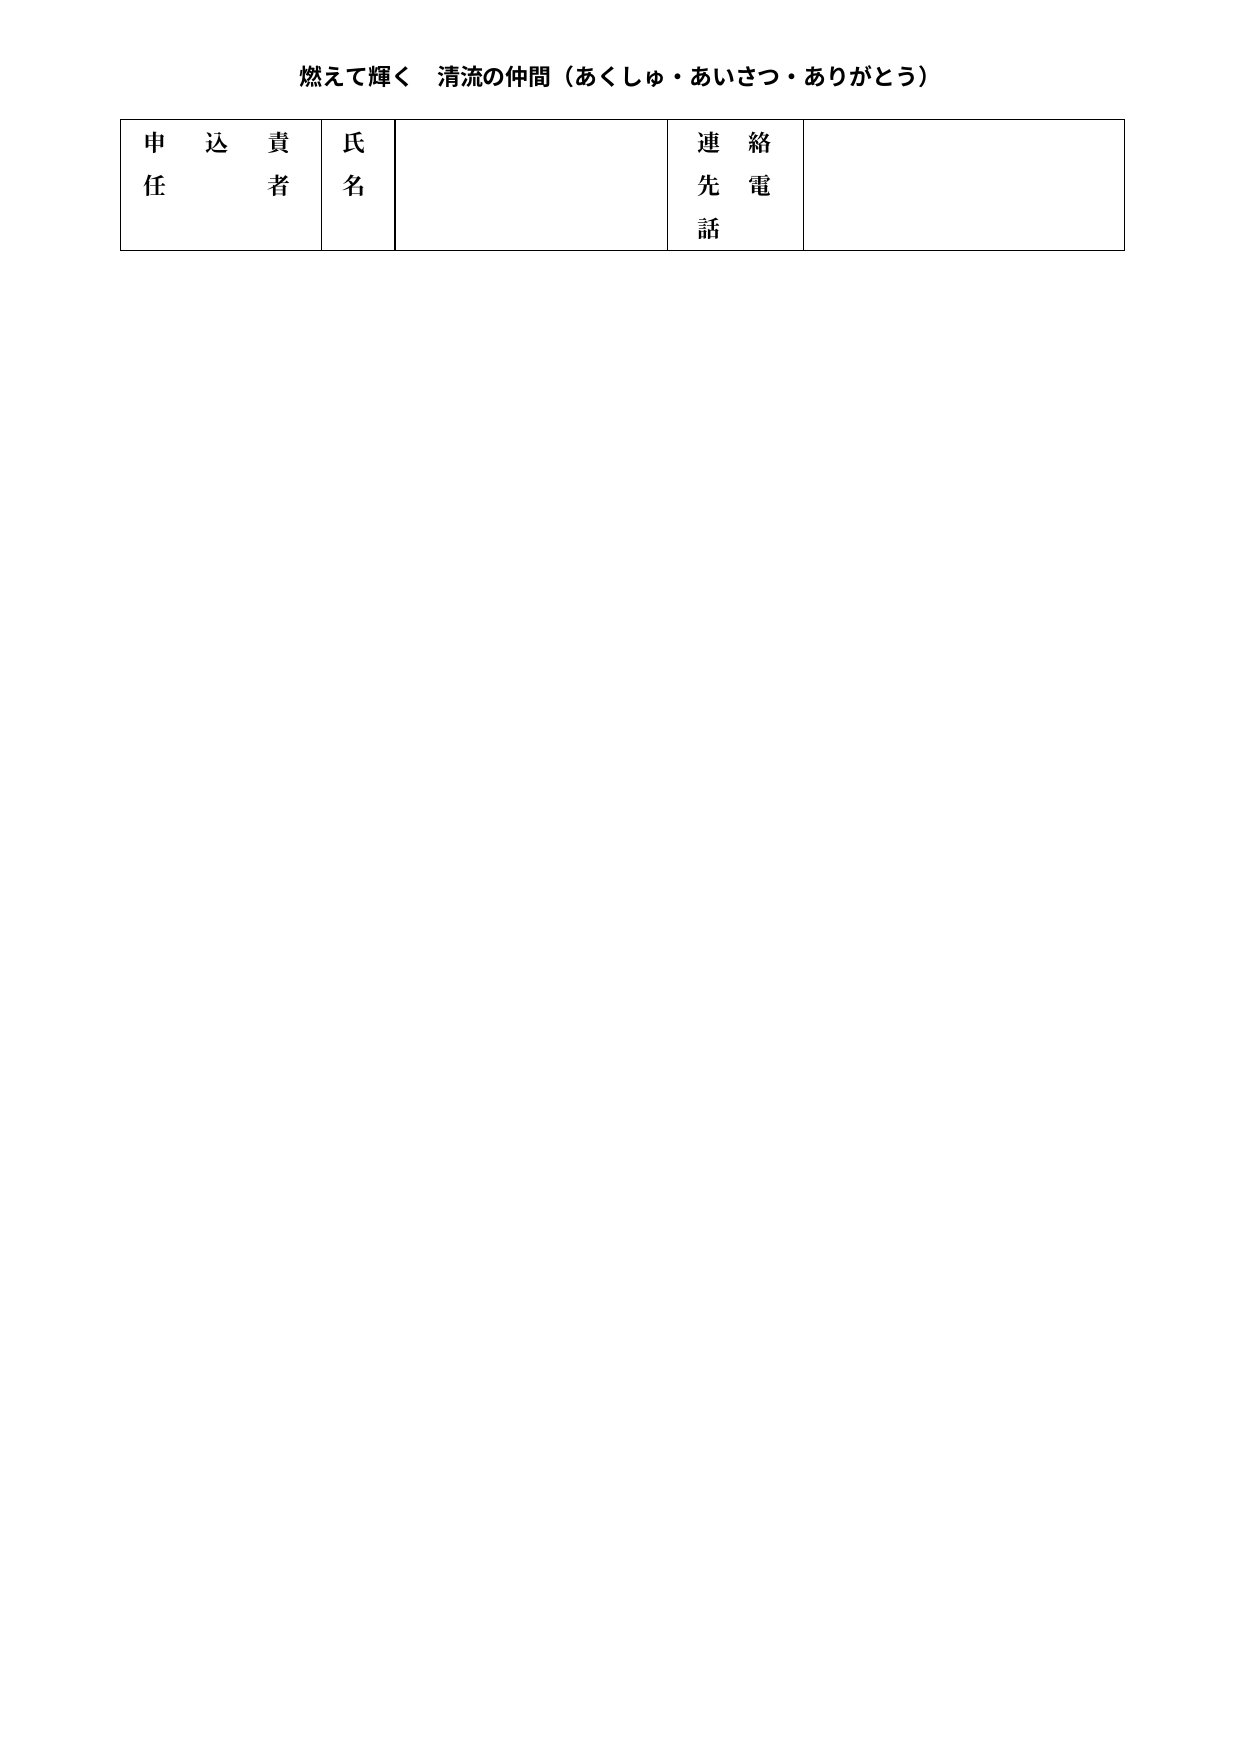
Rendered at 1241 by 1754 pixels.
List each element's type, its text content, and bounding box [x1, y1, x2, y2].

table_cell 申込責任者 [121, 120, 321, 250]
table_cell 連絡先電話 [668, 120, 803, 250]
table_cell 氏名 [322, 120, 394, 250]
table_cell [396, 120, 667, 250]
table_cell [804, 120, 1124, 250]
